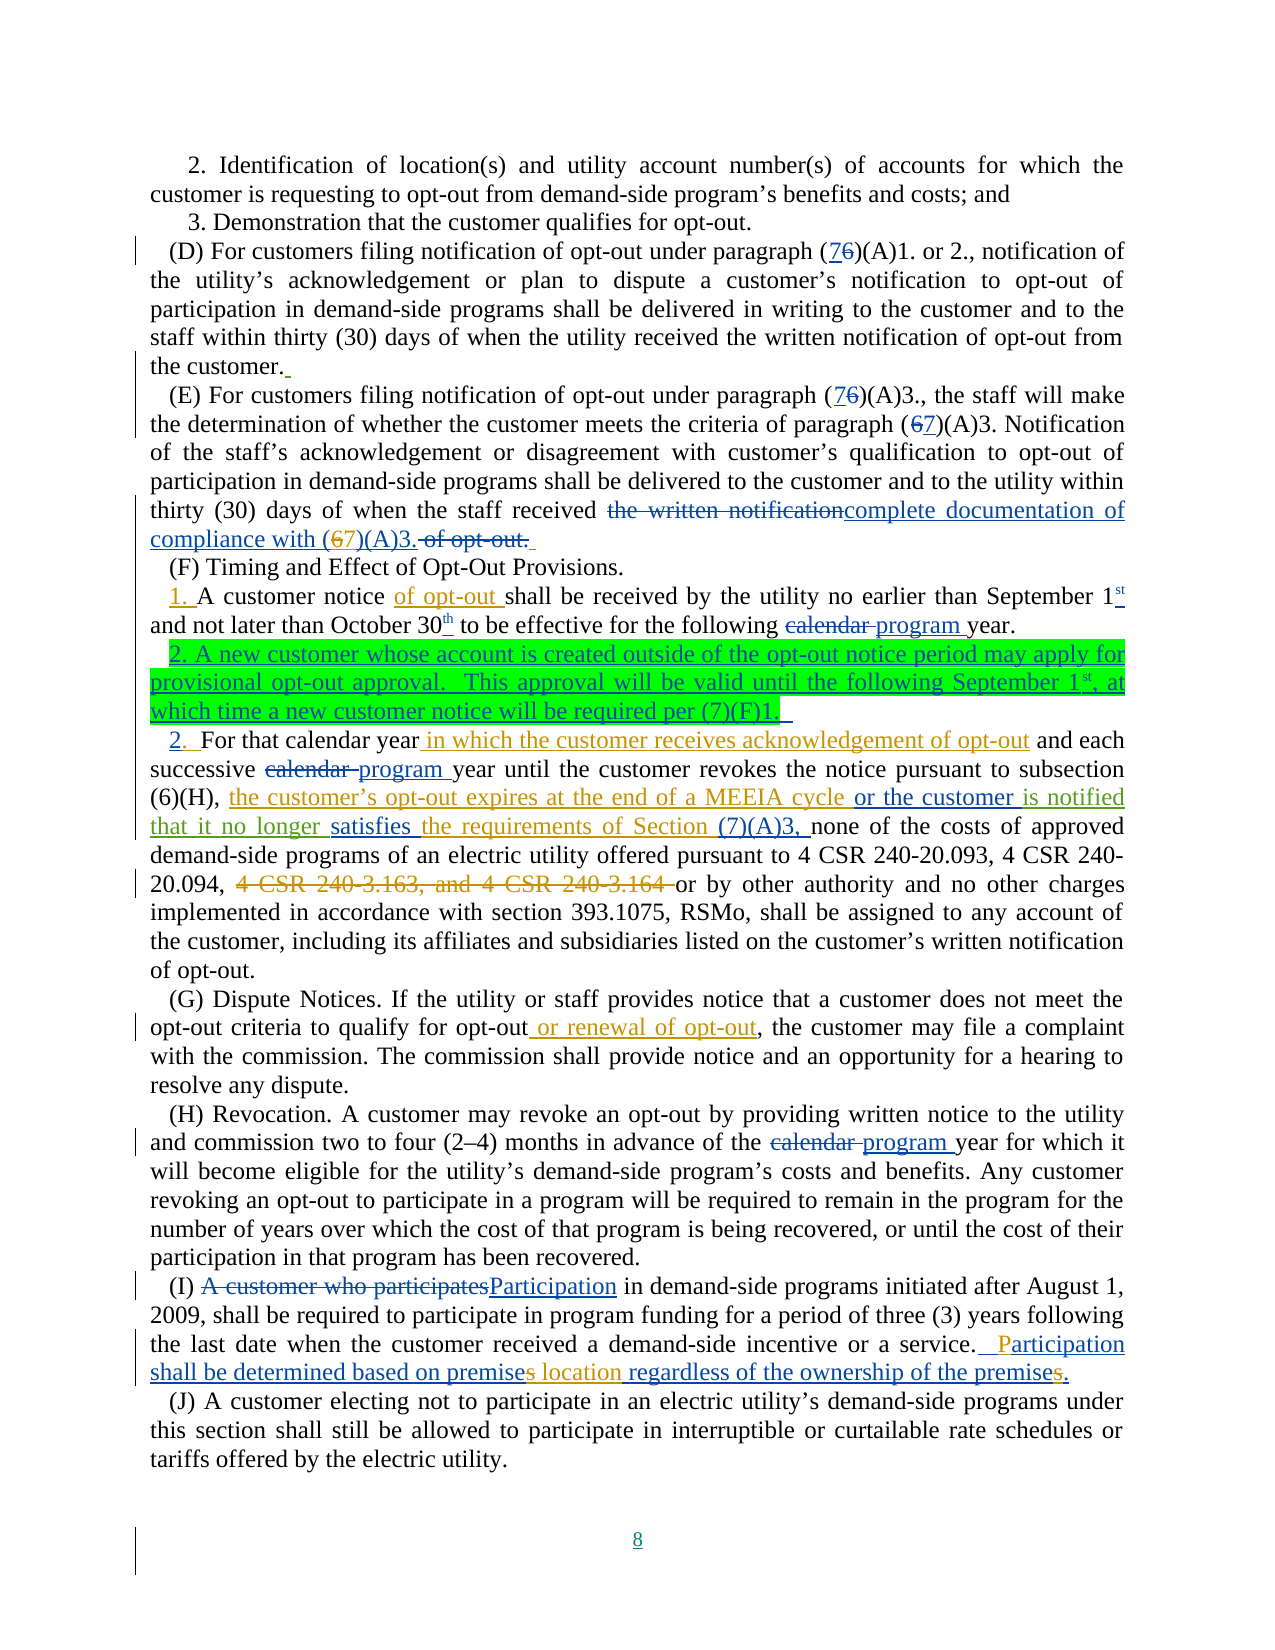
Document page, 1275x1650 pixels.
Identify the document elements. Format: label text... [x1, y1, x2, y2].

text (E) For customers filing notification of opt-out under paragraph ()(A)3., the staff will make the determination of whether the customer meets the criteria of paragraph ()(A)3. Notification of the staff’s acknowledgement or disagreement with customer’s qualification to opt-out of participation in demand-side programs shall be delivered to the customer and to the utility within thirty (30) days of when the staff received [150, 380, 1125, 552]
text A customer notice shall be received by the utility no earlier than September 1 and not later than October 30 to be effective for the following year. [150, 581, 1125, 639]
text (D) For customers filing notification of opt-out under paragraph ()(A)1. or 2., notification of the utility’s acknowledgement or plan to dispute a customer’s notification to opt-out of participation in demand-side programs shall be delivered in writing to the customer and to the staff within thirty (30) days of when the utility received the written notification of opt-out from the customer. [150, 236, 1125, 380]
text (I) in demand-side programs initiated after August 1, 2009, shall be required to participate in program funding for a period of three (3) years following the last date when the customer received a demand-side incentive or a service. [150, 1271, 1125, 1386]
text (J) A customer electing not to participate in an electric utility’s demand-side programs under this section shall still be allowed to participate in interruptible or curtailable rate schedules or tariffs offered by the electric utility. [150, 1386, 1125, 1472]
text (F) Timing and effect of opt-out provisions. [150, 552, 1125, 581]
text For that calendar year and each successive year until the customer revokes the notice pursuant to subsection (6)(H), none of the costs of approved demand-side programs of an electric utility offered pursuant to 4 CSR 240-20.093, 4 CSR 240-20.094, or by other authority and no other charges implemented in accordance with section 393.1075, RSMo, shall be assigned to any account of the customer, including its affiliates and subsidiaries listed on the customer’s written notification of opt-out. [150, 725, 1125, 984]
text (H) Revocation. A customer may revoke an opt-out by providing written notice to the utility and commission two to four (2–4) months in advance of the year for which it will become eligible for the utility’s demand-side program’s costs and benefits. Any customer revoking an opt-out to participate in a program will be required to remain in the program for the number of years over which the cost of that program is being recovered, or until the cost of their participation in that program has been recovered. [150, 1099, 1125, 1271]
text 2. Identification of location(s) and utility account number(s) of accounts for which the customer is requesting to opt-out from demand-side program’s benefits and costs; and [150, 150, 1125, 207]
text (G) Dispute notices. If the utility or staff provides notice that a customer does not meet the opt-out criteria to qualify for opt-out, the customer may file a complaint with the commission. The commission shall provide notice and an opportunity for a hearing to resolve any dispute. [150, 984, 1125, 1099]
text 3. Demonstration that the customer qualifies for opt-out. [150, 207, 1125, 236]
